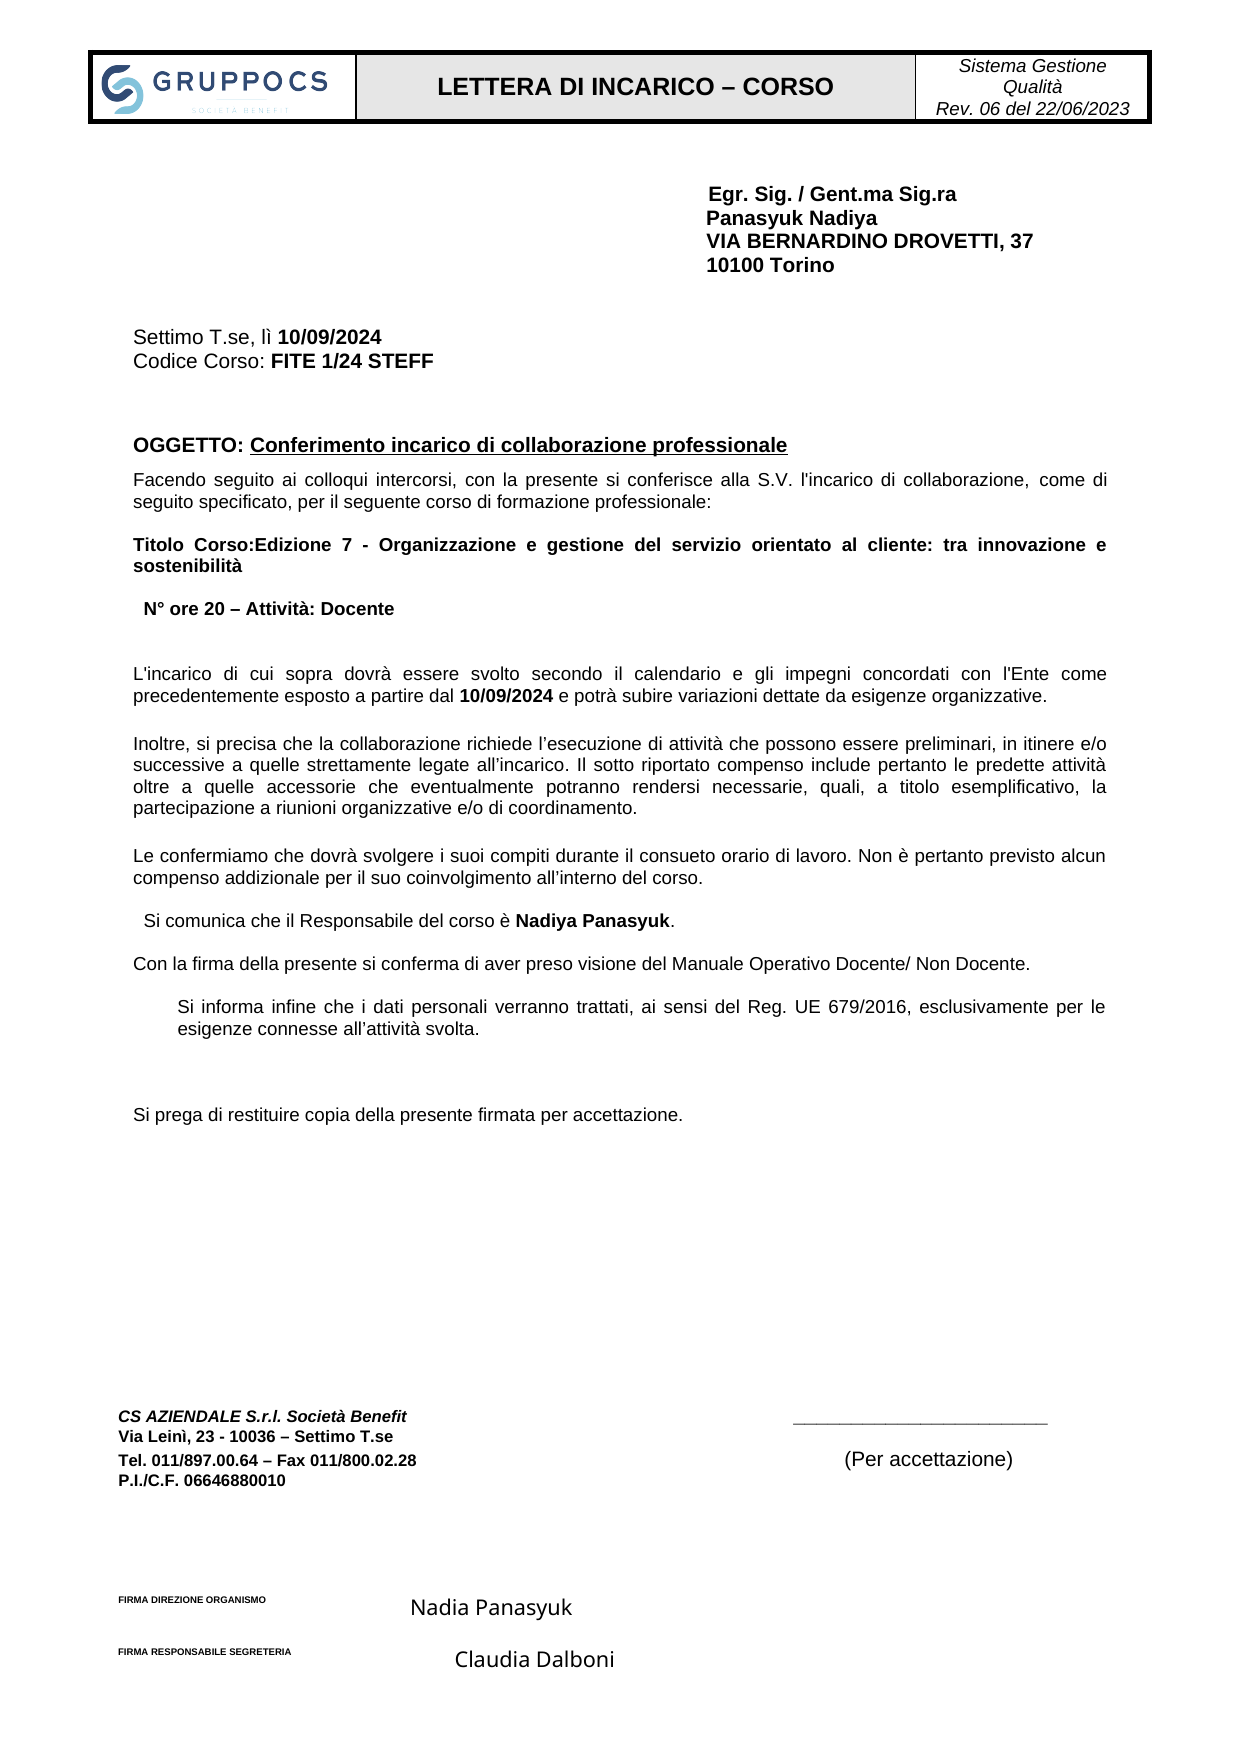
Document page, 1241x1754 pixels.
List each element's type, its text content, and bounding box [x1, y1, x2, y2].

text VIA BERNARDINO DROVETTI, 37 [118, 229, 1122, 253]
text Settimo T.se, lì 10/09/2024 [133, 325, 1122, 349]
text Si prega di restituire copia della presente firmata per accettazione. [133, 1104, 1107, 1125]
text N° ore 20 – Attività: Docente [133, 598, 1107, 620]
text P.I./C.F. 06646880010 [118, 1470, 1107, 1489]
text 10100 Torino [118, 253, 1122, 277]
text Tel. 011/897.00.64 – Fax 011/800.02.28 (Per accettazione) [118, 1446, 1107, 1470]
text OGGETTO: Conferimento incarico di collaborazione professionale [133, 433, 1107, 457]
table_cell FIRMA RESPONSABILE SEGRETERIA [107, 1622, 443, 1673]
text Le confermiamo che dovrà svolgere i suoi compiti durante il consueto orario di lavoro. Non è pertanto previsto alcun compenso addizionale per il suo coinvolgimento all’interno del corso. [133, 845, 1107, 888]
text Codice Corso: FITE 1/24 STEFF [133, 349, 1122, 373]
text Si comunica che il Responsabile del corso è Nadiya Panasyuk. [133, 910, 1107, 931]
text Facendo seguito ai colloqui intercorsi, con la presente si conferisce alla S.V. l'incarico di collaborazione, come di seguito specificato, per il seguente corso di formazione professionale: [133, 469, 1107, 512]
text CS AZIENDALE S.r.l. Società Benefit ______________________ [118, 1403, 1107, 1427]
table_header FIRMA DIREZIONE ORGANISMO [107, 1571, 399, 1622]
text Titolo Corso:Edizione 7 - Organizzazione e gestione del servizio orientato al cliente: tra innovazione e sostenibilità [133, 533, 1107, 577]
text Panasyuk Nadiya [118, 205, 1122, 229]
text Inoltre, si precisa che la collaborazione richiede l’esecuzione di attività che possono essere preliminari, in itinere e/o successive a quelle strettamente legate all’incarico. Il sotto riportato compenso include pertanto le predette attività oltre a quelle accessorie che eventualmente potranno rendersi necessarie, quali, a titolo esemplificativo, la partecipazione a riunioni organizzative e/o di coordinamento. [133, 732, 1107, 819]
text Si informa infine che i dati personali verranno trattati, ai sensi del Reg. UE 679/2016, esclusivamente per le esigenze connesse all’attività svolta. [177, 996, 1107, 1039]
table_header Nadia Panasyuk [399, 1571, 856, 1622]
text Egr. Sig. / Gent.ma Sig.ra [634, 181, 1122, 205]
table_cell Claudia Dalboni [443, 1622, 1126, 1673]
text Via Leinì, 23 - 10036 – Settimo T.se [118, 1427, 1107, 1446]
text Con la firma della presente si conferma di aver preso visione del Manuale Operativo Docente/ Non Docente. [133, 953, 1107, 974]
picture [101, 65, 331, 115]
text L'incarico di cui sopra dovrà essere svolto secondo il calendario e gli impegni concordati con l'Ente come precedentemente esposto a partire dal 10/09/2024 e potrà subire variazioni dettate da esigenze organizzative. [133, 663, 1107, 706]
